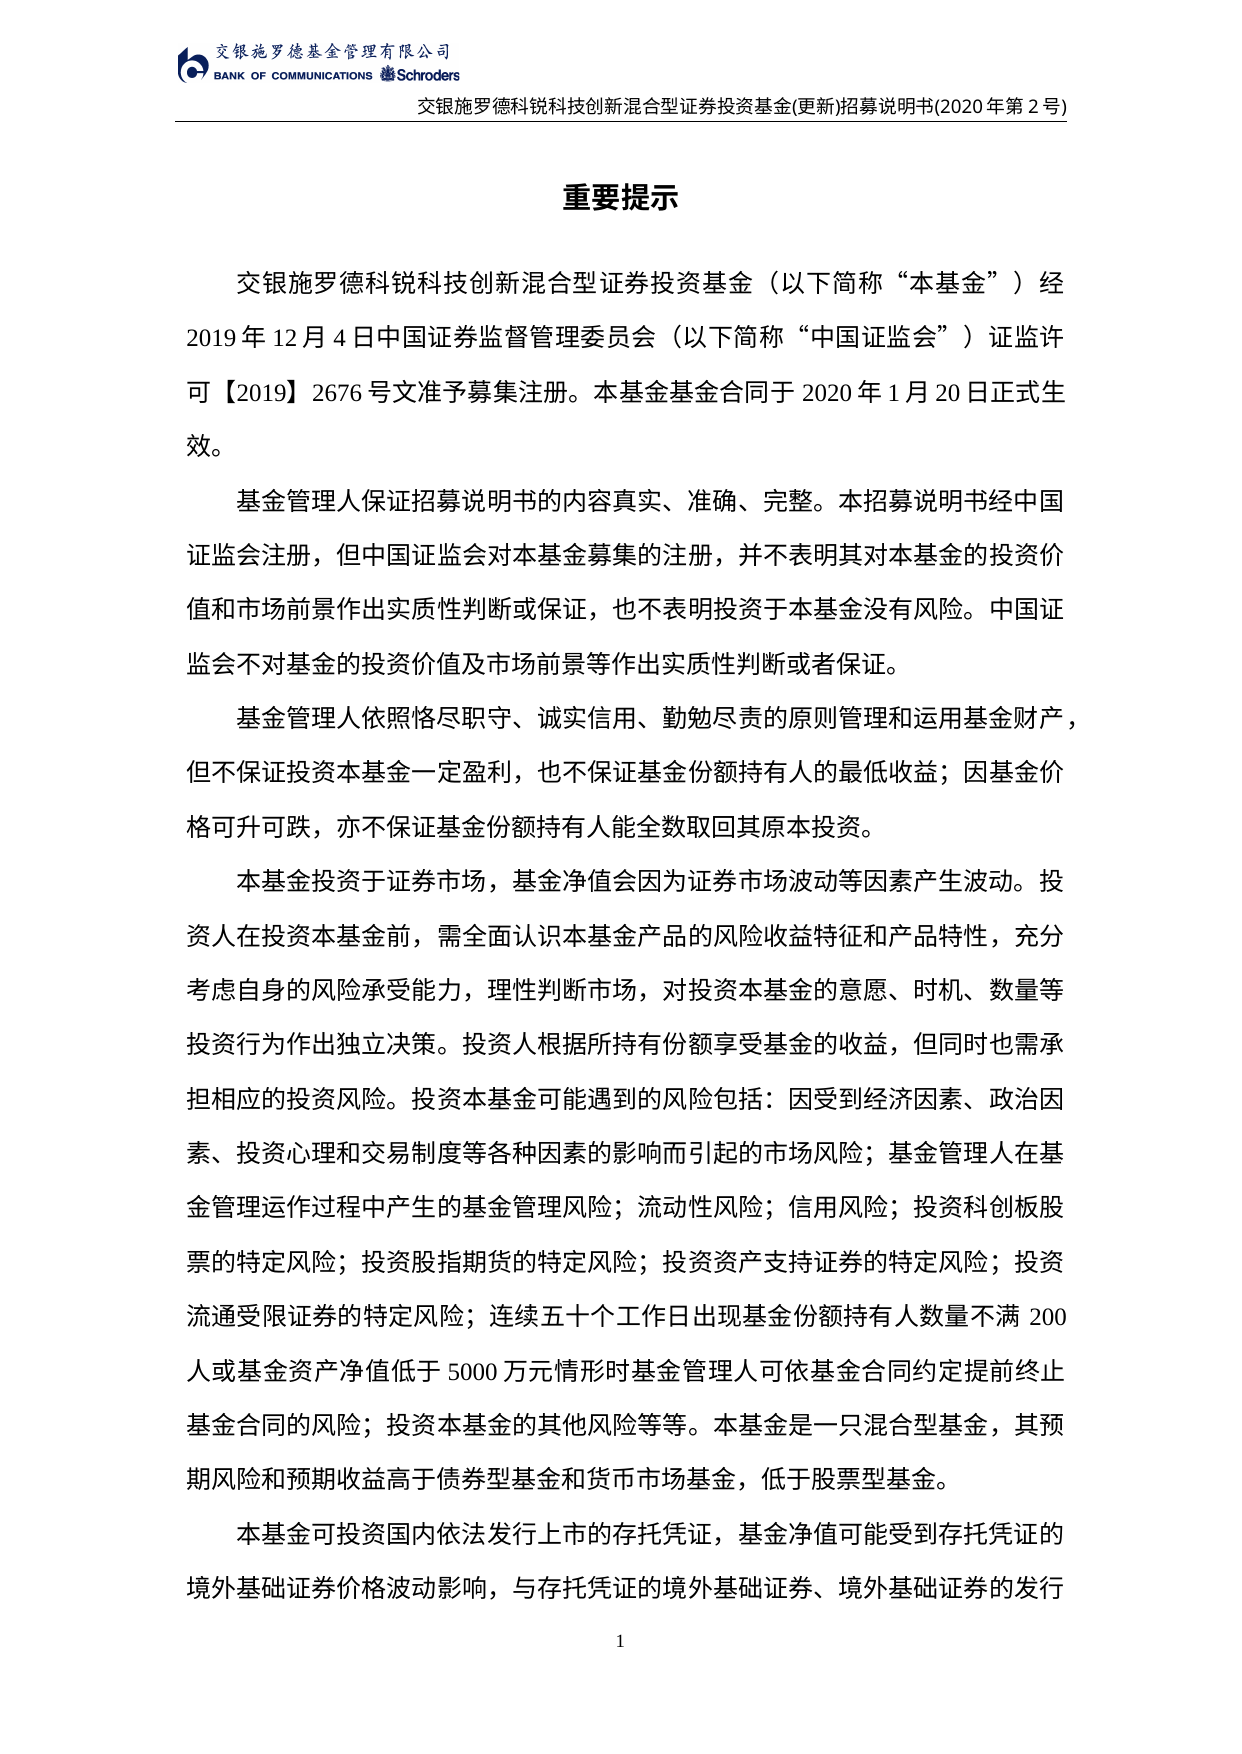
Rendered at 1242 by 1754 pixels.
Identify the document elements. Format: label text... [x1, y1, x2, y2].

picture [178, 43, 460, 83]
text 基金管理人保证招募说明书的内容真实、准确、完整。本招募说明书经中国证监会注册，但中国证监会对本基金募集的注册，并不表明其对本基金的投资价值和市场前景作出实质性判断或保证，也不表明投资于本基金没有风险。中国证监会不对基金的投资价值及市场前景等作出实质性判断或者保证。 [186, 481, 1067, 680]
text 基金管理人依照恪尽职守、诚实信用、勤勉尽责的原则管理和运用基金财产，但不保证投资本基金一定盈利，也不保证基金份额持有人的最低收益；因基金价格可升可跌，亦不保证基金份额持有人能全数取回其原本投资。 [186, 698, 1067, 843]
text 交银施罗德科锐科技创新混合型证券投资基金（以下简称“本基金”）经2019年12月4日中国证券监督管理委员会（以下简称“中国证监会”）证监许可【2019】2676号文准予募集注册。本基金基金合同于2020年1月20日正式生效。 [186, 263, 1067, 463]
text 本基金投资于证券市场，基金净值会因为证券市场波动等因素产生波动。投资人在投资本基金前，需全面认识本基金产品的风险收益特征和产品特性，充分考虑自身的风险承受能力，理性判断市场，对投资本基金的意愿、时机、数量等投资行为作出独立决策。投资人根据所持有份额享受基金的收益，但同时也需承担相应的投资风险。投资本基金可能遇到的风险包括：因受到经济因素、政治因素、投资心理和交易制度等各种因素的影响而引起的市场风险；基金管理人在基金管理运作过程中产生的基金管理风险；流动性风险；信用风险；投资科创板股票的特定风险；投资股指期货的特定风险；投资资产支持证券的特定风险；投资流通受限证券的特定风险；连续五十个工作日出现基金份额持有人数量不满200人或基金资产净值低于5000万元情形时基金管理人可依基金合同约定提前终止基金合同的风险；投资本基金的其他风险等等。本基金是一只混合型基金，其预期风险和预期收益高于债券型基金和货币市场基金，低于股票型基金。 [186, 862, 1067, 1496]
subtitle 重要提示 [175, 175, 1067, 217]
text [186, 1514, 1067, 1605]
